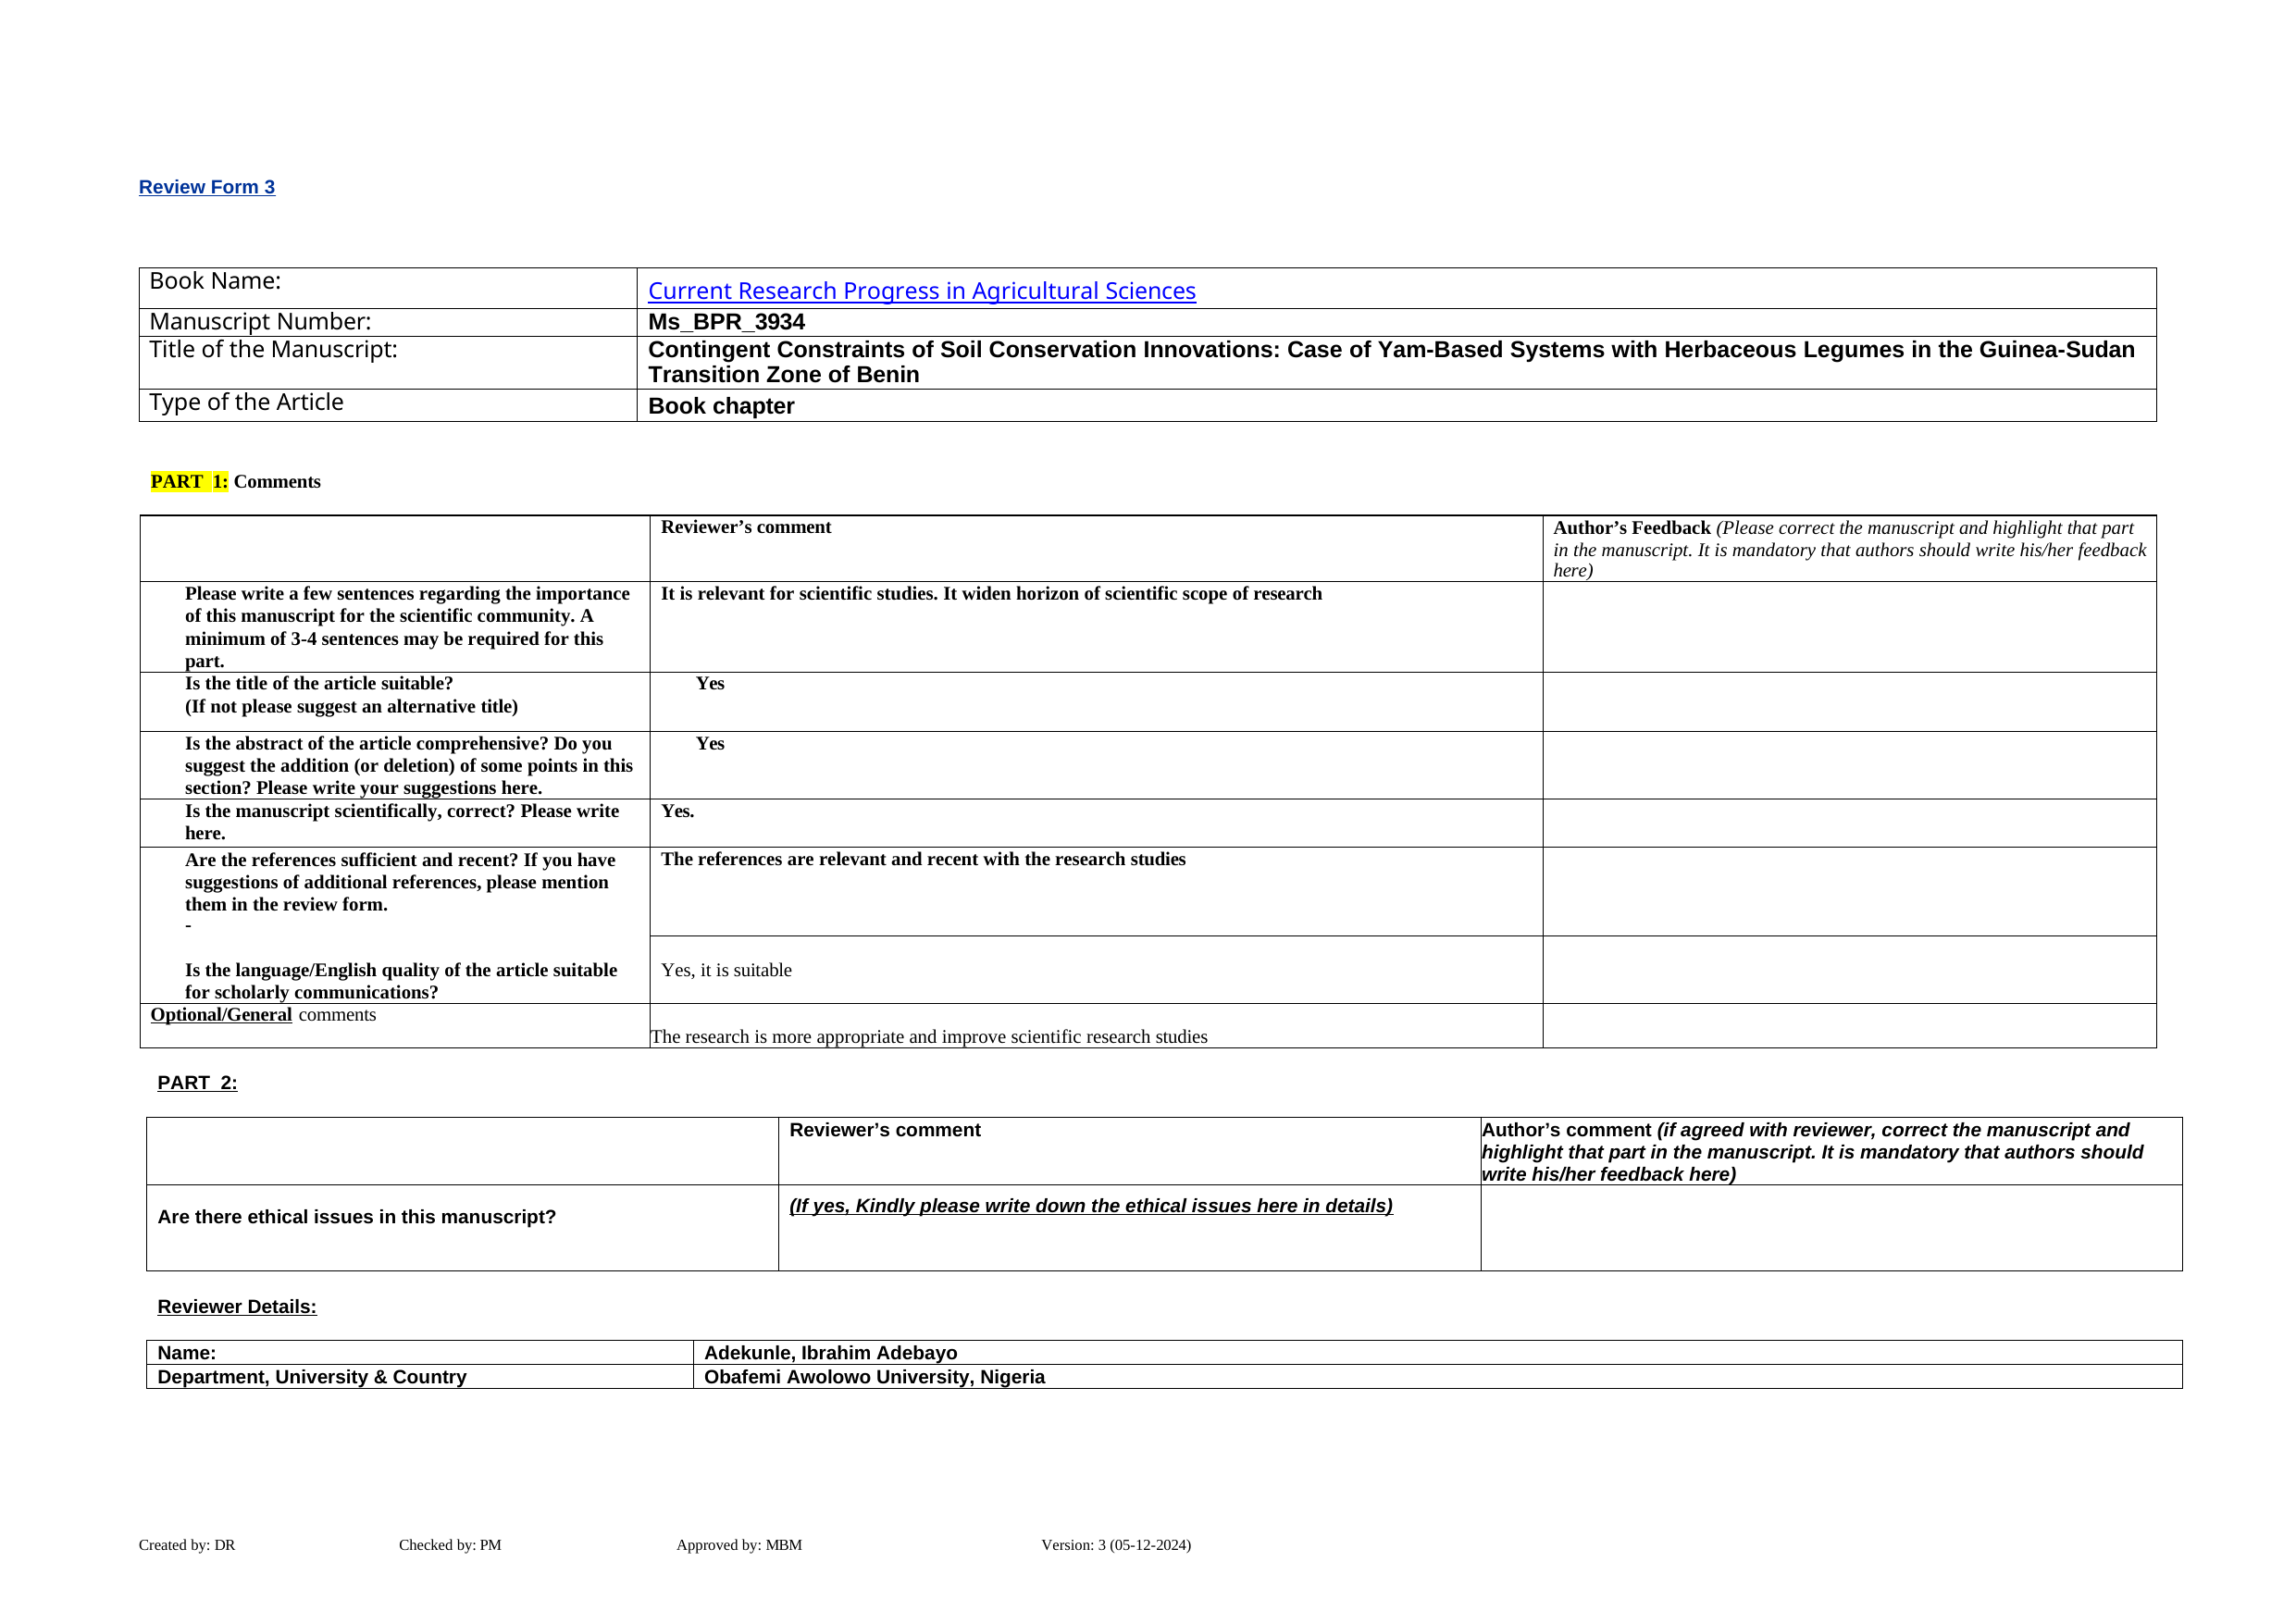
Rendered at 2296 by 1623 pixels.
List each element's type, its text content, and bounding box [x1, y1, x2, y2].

table_cell Book chapter [638, 390, 2156, 420]
table_cell Is the language/English quality of the article suitable for scholarly communications? [141, 935, 650, 1003]
table_header Reviewer Details: [147, 1295, 2182, 1340]
table_cell Department, University & Country [147, 1365, 693, 1387]
table_cell Type of the Article [140, 390, 637, 420]
table_cell [1544, 799, 2156, 847]
table_header Book Name: [140, 268, 637, 307]
table_cell Reviewer’s comment [779, 1118, 1481, 1184]
table_header PART 1: Comments [140, 472, 2157, 514]
table_cell [147, 1118, 778, 1184]
table_cell It is relevant for scientific studies. It widen horizon of scientific scope of research [651, 582, 1543, 672]
table_cell Yes [651, 673, 1543, 731]
table_cell [1544, 936, 2156, 1003]
table_cell Author’s Feedback (Please correct the manuscript and highlight that part in the manuscript. It is mandatory that authors should write his/her feedback here) [1544, 516, 2156, 581]
table_cell [1544, 582, 2156, 672]
table_cell Is the manuscript scientifically, correct? Please write here. [141, 799, 650, 847]
table_cell (If yes, Kindly please write down the ethical issues here in details) [779, 1185, 1481, 1270]
table_cell The references are relevant and recent with the research studies [651, 848, 1543, 935]
table_cell [1482, 1185, 2182, 1270]
table_cell Author’s comment (if agreed with reviewer, correct the manuscript and highlight that part in the manuscript. It is mandatory that authors should write his/her feedback here) [1482, 1118, 2182, 1184]
table_cell Please write a few sentences regarding the importance of this manuscript for the scientific community. A minimum of 3-4 sentences may be required for this part. [141, 582, 650, 672]
table_cell [1544, 732, 2156, 799]
table_cell Optional/General comments [141, 1004, 650, 1047]
table_cell Title of the Manuscript: [140, 337, 637, 389]
table_cell Is the abstract of the article comprehensive? Do you suggest the addition (or deletion) of some points in this section? Please write your suggestions here. [141, 732, 650, 799]
table_cell Name: [147, 1341, 693, 1364]
table_cell The research is more appropriate and improve scientific research studies [651, 1004, 1543, 1047]
table_cell Yes [651, 732, 1543, 799]
table_cell Manuscript Number: [140, 309, 637, 336]
table_header Current Research Progress in Agricultural Sciences [638, 268, 2156, 307]
table_cell Ms_BPR_3934 [638, 309, 2156, 336]
table_cell Are the references sufficient and recent? If you have suggestions of additional references, please mention them in the review form. - [141, 848, 650, 935]
table_cell Yes, it is suitable [651, 936, 1543, 1003]
table_cell [141, 516, 650, 581]
table_cell Reviewer’s comment [651, 516, 1543, 581]
table_cell Are there ethical issues in this manuscript? [147, 1185, 778, 1270]
table_cell Contingent Constraints of Soil Conservation Innovations: Case of Yam-Based Systems with Herbaceous Legumes in the Guinea-Sudan Transition Zone of Benin [638, 337, 2156, 389]
table_cell [1544, 673, 2156, 731]
table_cell Obafemi Awolowo University, Nigeria [694, 1365, 2182, 1387]
table_cell Yes. [651, 799, 1543, 847]
table_cell Adekunle, Ibrahim Adebayo [694, 1341, 2182, 1364]
table_cell [1544, 1004, 2156, 1047]
table_cell Is the title of the article suitable? (If not please suggest an alternative title) [141, 673, 650, 731]
table_cell [1544, 848, 2156, 935]
table_header PART 2: [147, 1071, 2182, 1117]
